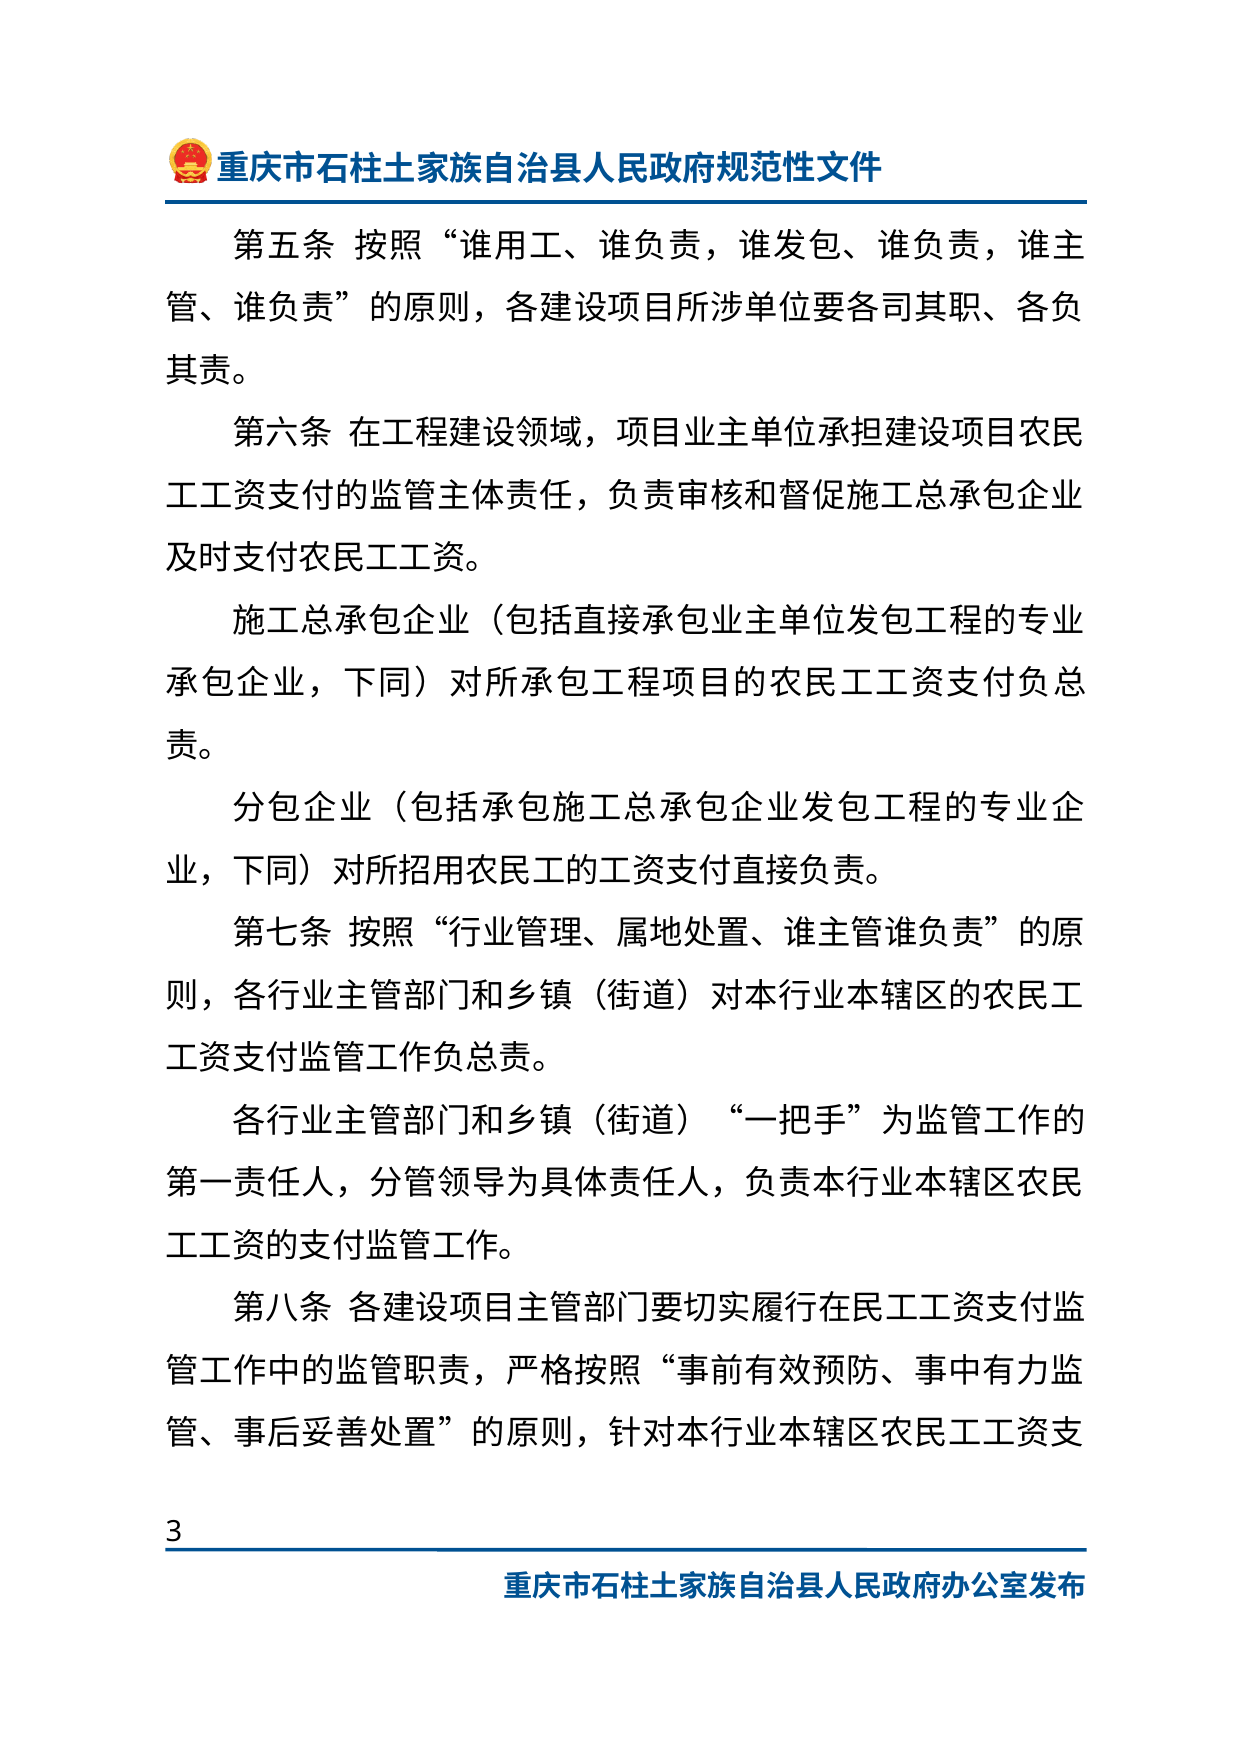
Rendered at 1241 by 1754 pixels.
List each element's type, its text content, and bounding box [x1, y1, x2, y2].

picture [165, 136, 216, 187]
text 施工总承包企业（包括直接承包业主单位发包工程的专业承包企业，下同）对所承包工程项目的农民工工资支付负总责。 [165, 582, 1087, 770]
text 分包企业（包括承包施工总承包企业发包工程的专业企业，下同）对所招用农民工的工资支付直接负责。 [165, 770, 1087, 895]
text 第七条 按照“行业管理、属地处置、谁主管谁负责”的原则，各行业主管部门和乡镇（街道）对本行业本辖区的农民工工资支付监管工作负总责。 [165, 895, 1087, 1082]
text 第五条 按照“谁用工、谁负责，谁发包、谁负责，谁主管、谁负责”的原则，各建设项目所涉单位要各司其职、各负其责。 [165, 207, 1087, 395]
text 第六条 在工程建设领域，项目业主单位承担建设项目农民工工资支付的监管主体责任，负责审核和督促施工总承包企业及时支付农民工工资。 [165, 395, 1087, 582]
text 各行业主管部门和乡镇（街道）“一把手”为监管工作的第一责任人，分管领导为具体责任人，负责本行业本辖区农民工工资的支付监管工作。 [165, 1082, 1087, 1270]
